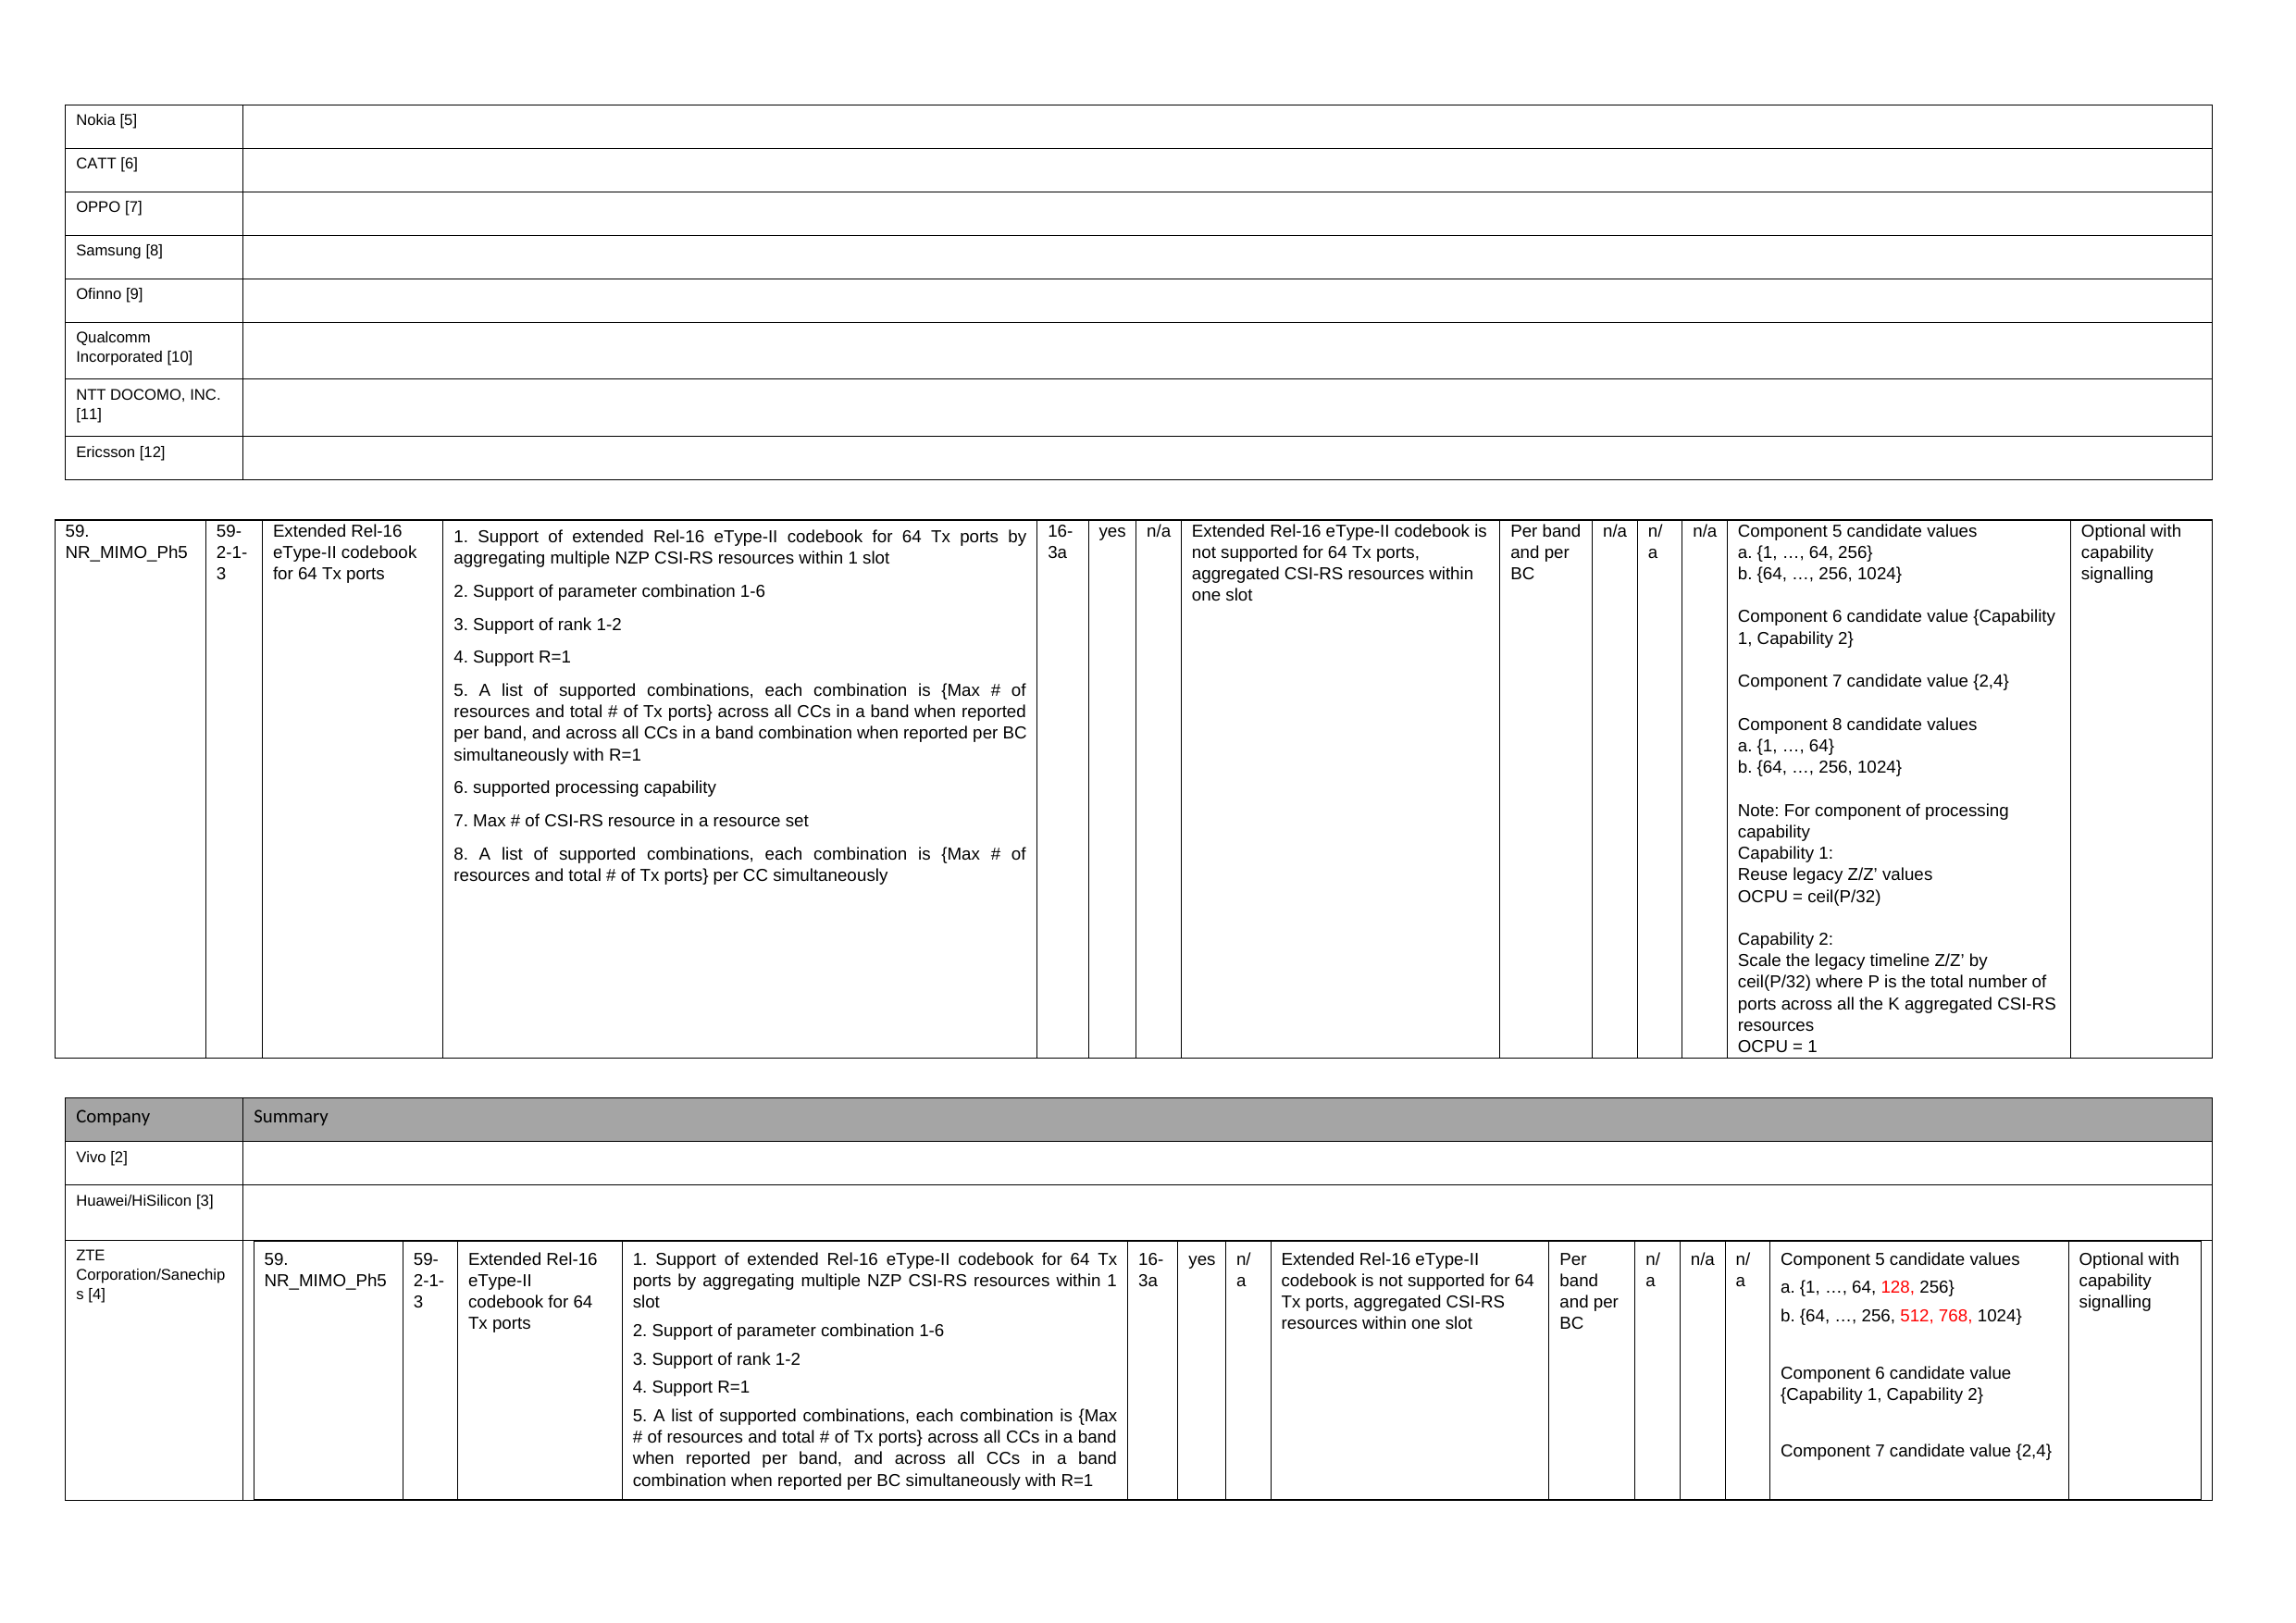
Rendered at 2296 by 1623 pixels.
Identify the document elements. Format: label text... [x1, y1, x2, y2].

table_cell [243, 1241, 254, 1500]
table_cell [1128, 1242, 1177, 1499]
table_header Component 5 candidate values a. {1, …, 64, 256} b. {64, …, 256, 1024} Component 6 candidate value {Capability 1, Capability 2} Component 7 candidate value {2,4} Component 8 candidate values a. {1, …, 64} b. {64, …, 256, 1024} Note: For component of processing capability Capability 1: Reuse legacy Z/Z’ values OCPU = ceil(P/32) Capability 2: Scale the legacy timeline Z/Z’ by ceil(P/32) where P is the total number of ports across all the K aggregated CSI-RS resources OCPU = 1 [1728, 521, 2070, 1058]
table_header n/a [1638, 521, 1682, 1058]
table_header 59. NR_MIMO_Ph5 [56, 521, 205, 1058]
table_cell CATT [6] [66, 149, 242, 192]
table_header Summary [243, 1098, 2212, 1141]
table_cell OPPO [7] [66, 192, 242, 235]
table_cell [458, 1242, 622, 1499]
table_header Optional with capability signalling [2071, 521, 2212, 1058]
table_cell [243, 192, 2212, 235]
table_cell Vivo [2] [66, 1142, 242, 1184]
table_cell [1681, 1242, 1725, 1499]
table_cell [2069, 1242, 2201, 1499]
table_cell [243, 236, 2212, 279]
table_cell [1770, 1242, 2068, 1499]
table_cell [243, 1142, 2212, 1184]
table_header n/a [1136, 521, 1181, 1058]
table_cell [243, 379, 2212, 436]
table_cell NTT DOCOMO, INC. [11] [66, 379, 242, 436]
table_cell [243, 149, 2212, 192]
table_header 1. Support of extended Rel-16 eType-II codebook for 64 Tx ports by aggregating multiple NZP CSI-RS resources within 1 slot 2. Support of parameter combination 1-6 3. Support of rank 1-2 4. Support R=1 5. A list of supported combinations, each combination is {Max # of resources and total # of Tx ports} across all CCs in a band when reported per band, and across all CCs in a band combination when reported per BC simultaneously with R=1 6. supported processing capability 7. Max # of CSI-RS resource in a resource set 8. A list of supported combinations, each combination is {Max # of resources and total # of Tx ports} per CC simultaneously [443, 521, 1036, 1058]
table_header Extended Rel-16 eType-II codebook is not supported for 64 Tx ports, aggregated CSI-RS resources within one slot [1182, 521, 1499, 1058]
table_cell Ericsson [12] [66, 437, 242, 479]
table_header n/a [1682, 521, 1727, 1058]
table_cell [623, 1242, 1127, 1499]
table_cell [66, 1241, 242, 1500]
table_cell Qualcomm Incorporated [10] [66, 323, 242, 378]
table_cell [2202, 1241, 2212, 1500]
table_cell [243, 279, 2212, 322]
table_cell [1272, 1242, 1548, 1499]
table_cell [243, 1185, 2212, 1240]
table_cell [243, 437, 2212, 479]
table_cell [1549, 1242, 1634, 1499]
table_cell [243, 323, 2212, 378]
table_cell Ofinno [9] [66, 279, 242, 322]
table_header yes [1089, 521, 1136, 1058]
table_cell [243, 105, 2212, 147]
table_header Extended Rel-16 eType-II codebook for 64 Tx ports [263, 521, 442, 1058]
table_cell [1726, 1242, 1769, 1499]
table_cell [1226, 1242, 1271, 1499]
table_header n/a [1593, 521, 1637, 1058]
table_cell Huawei/HiSilicon [3] [66, 1185, 242, 1240]
table_header 16-3a [1037, 521, 1088, 1058]
table_header Company [66, 1098, 242, 1141]
table_cell [1178, 1242, 1225, 1499]
table_header 59-2-1-3 [206, 521, 262, 1058]
table_cell [1635, 1242, 1680, 1499]
table_cell Nokia [5] [66, 105, 242, 147]
table_cell [254, 1242, 403, 1499]
table_cell [403, 1242, 457, 1499]
table_cell Samsung [8] [66, 236, 242, 279]
table_header Per band and per BC [1500, 521, 1592, 1058]
